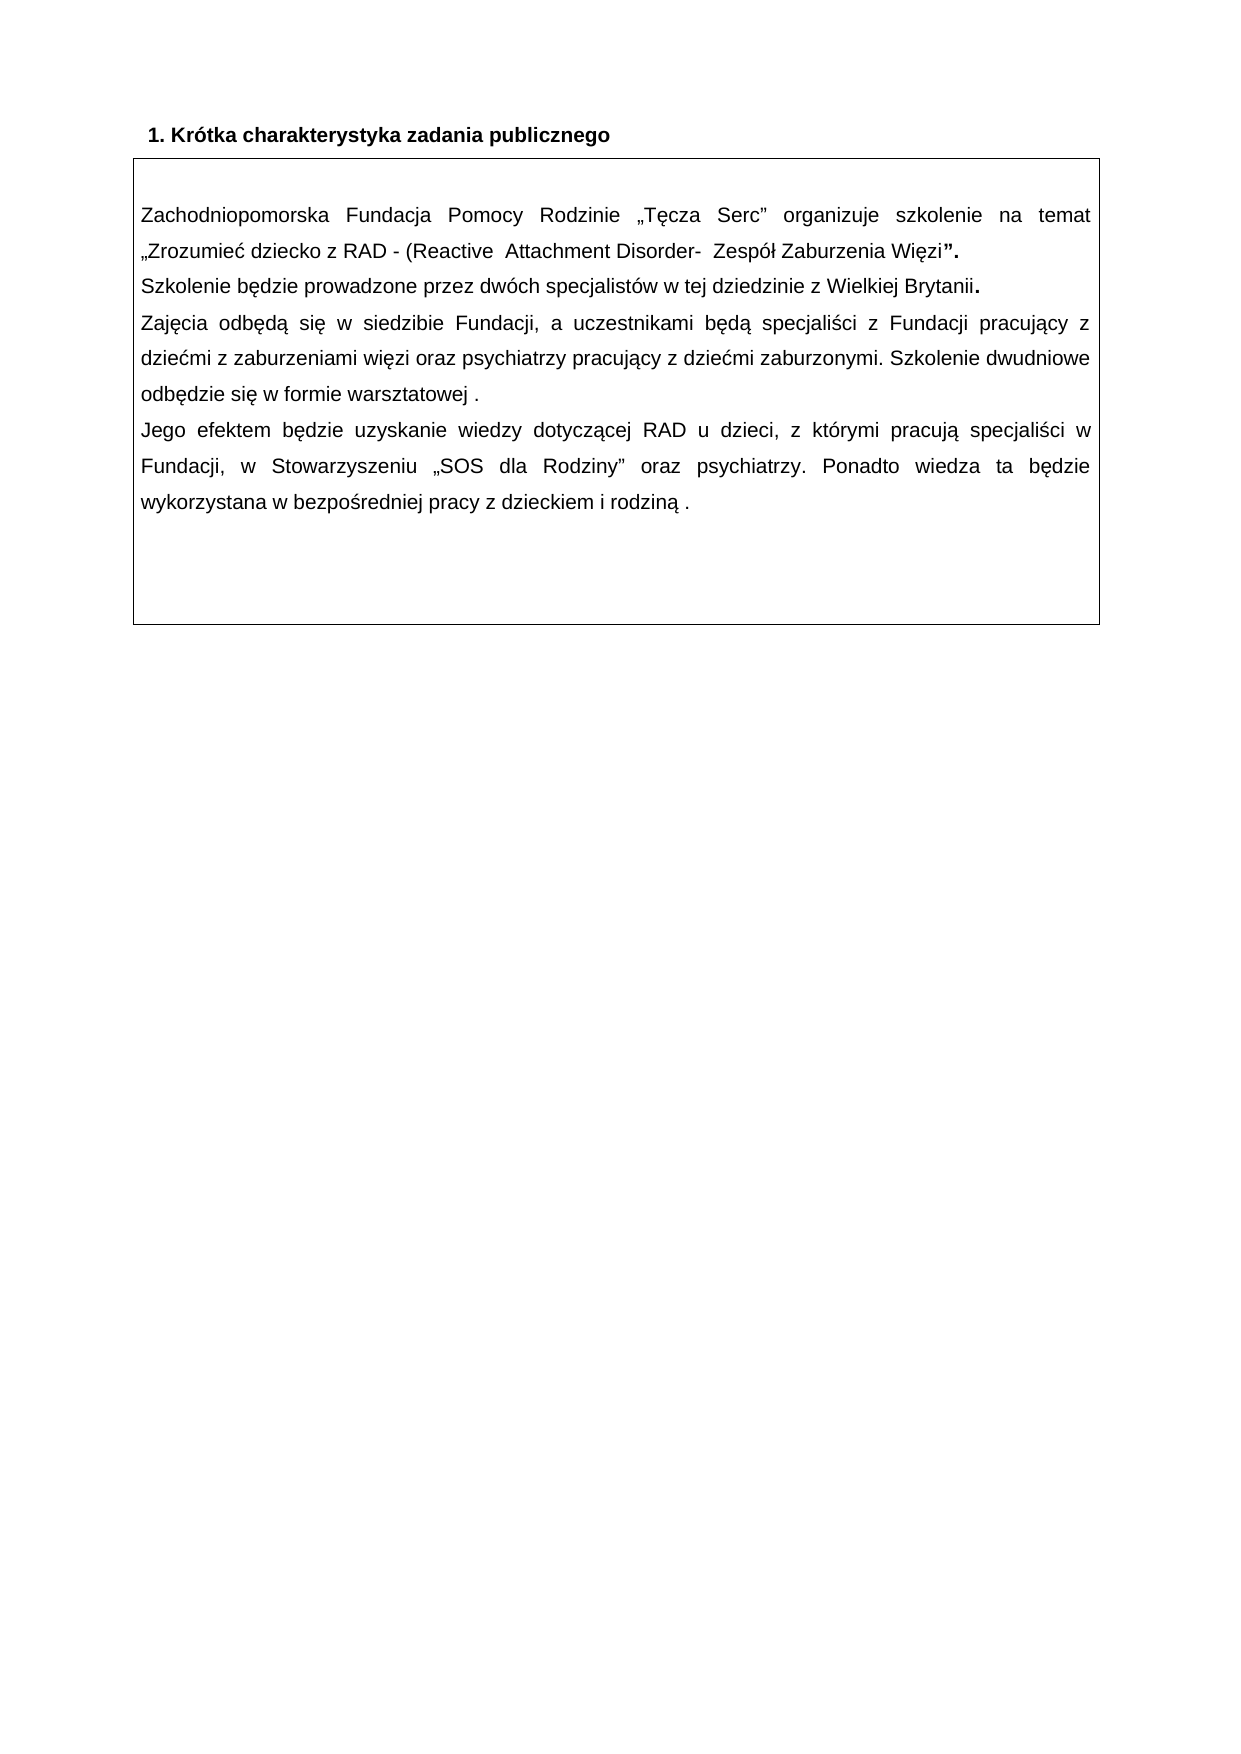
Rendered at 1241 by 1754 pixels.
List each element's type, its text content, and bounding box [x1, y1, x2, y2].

text 1. Krótka charakterystyka zadania publicznego [148, 122, 1092, 146]
table_header Zachodniopomorska Fundacja Pomocy Rodzinie „Tęcza Serc” organizuje szkolenie na temat „Zrozumieć dziecko z RAD - (Reactive Attachment Disorder- Zespół Zaburzenia Więzi”. Szkolenie będzie prowadzone przez dwóch specjalistów w tej dziedzinie z Wielkiej Brytanii. Zajęcia odbędą się w siedzibie Fundacji, a uczestnikami będą specjaliści z Fundacji pracujący z dziećmi z zaburzeniami więzi oraz psychiatrzy pracujący z dziećmi zaburzonymi. Szkolenie dwudniowe odbędzie się w formie warsztatowej . Jego efektem będzie uzyskanie wiedzy dotyczącej RAD u dzieci, z którymi pracują specjaliści w Fundacji, w Stowarzyszeniu „SOS dla Rodziny” oraz psychiatrzy. Ponadto wiedza ta będzie wykorzystana w bezpośredniej pracy z dzieckiem i rodziną . [134, 159, 1099, 624]
